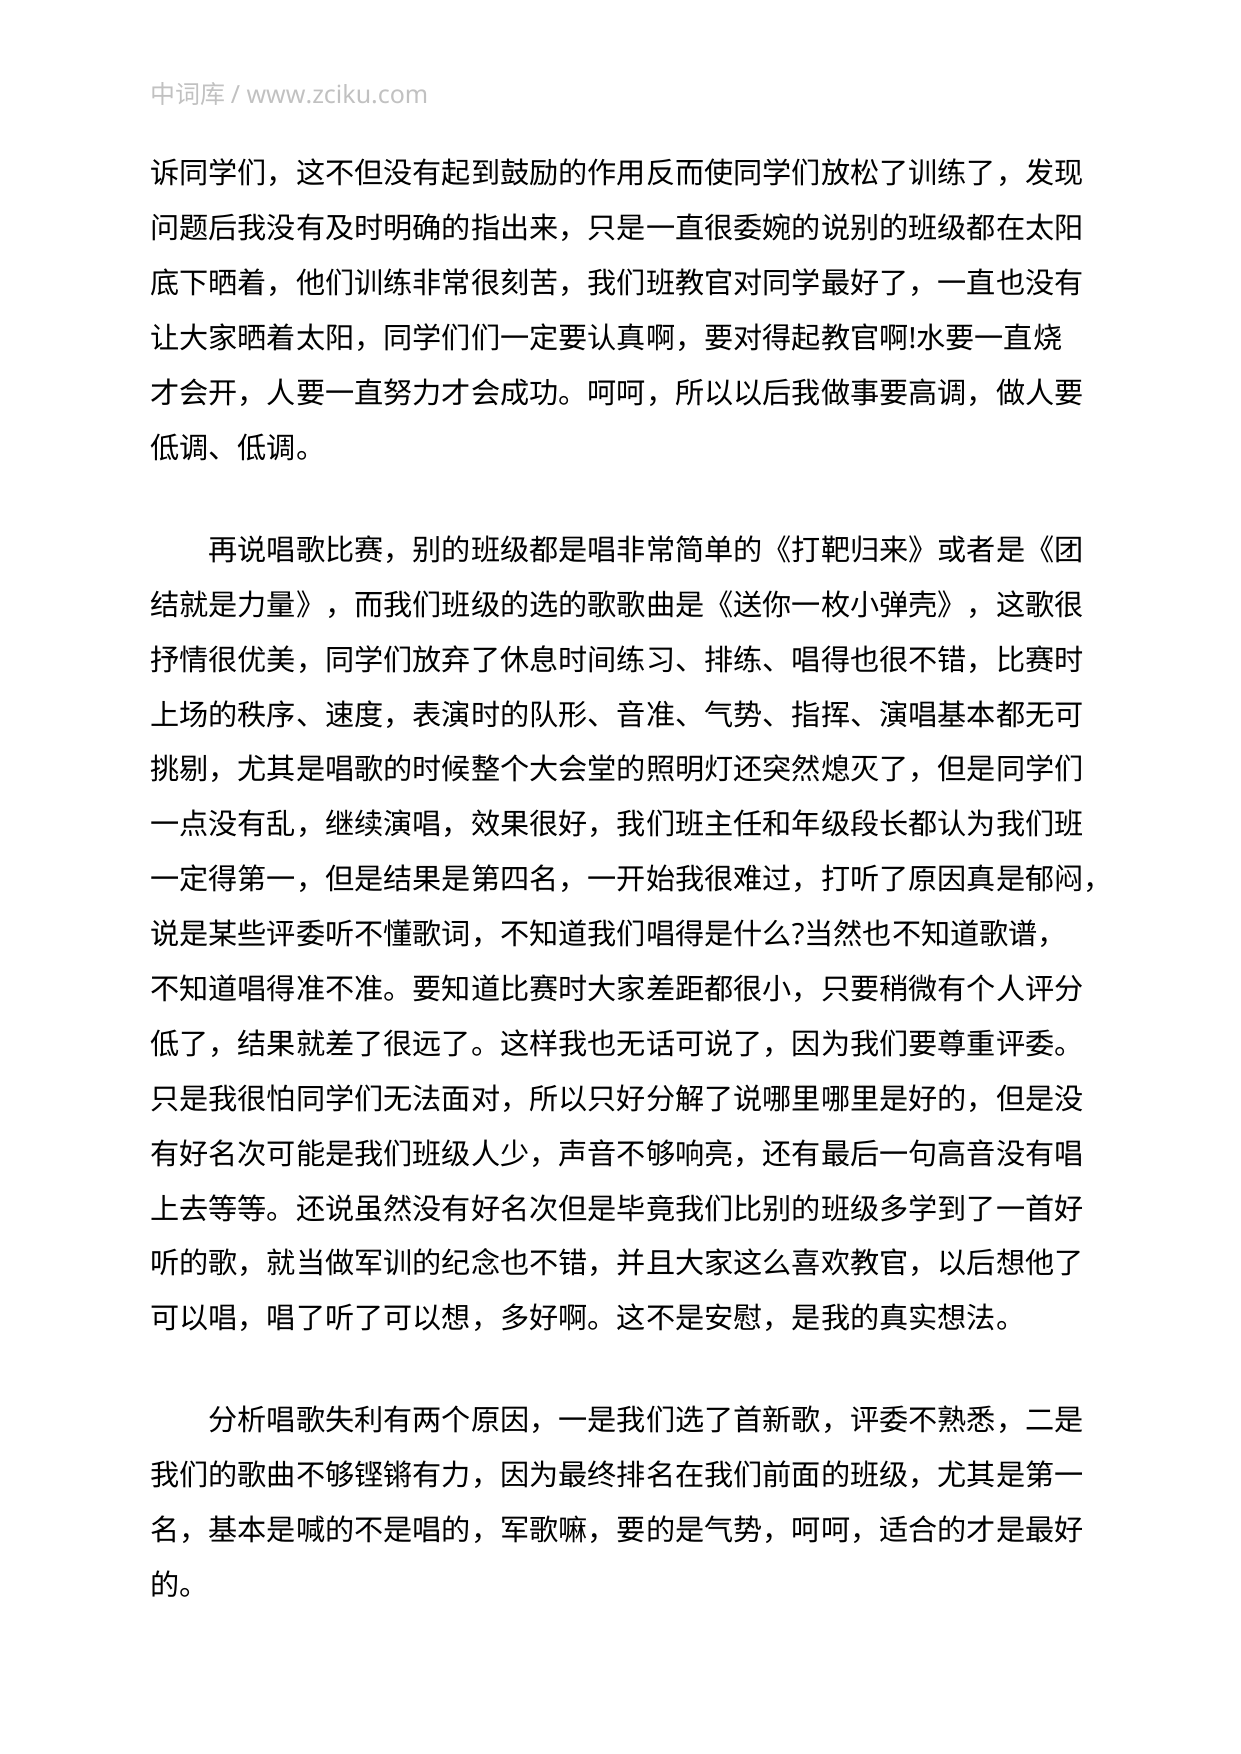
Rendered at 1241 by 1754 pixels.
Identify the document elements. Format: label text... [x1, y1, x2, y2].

text 分析唱歌失利有两个原因，一是我们选了首新歌，评委不熟悉，二是我们的歌曲不够铿锵有力，因为最终排名在我们前面的班级，尤其是第一名，基本是喊的不是唱的，军歌嘛，要的是气势，呵呵，适合的才是最好的。 [150, 1397, 1090, 1604]
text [150, 150, 1090, 467]
text 再说唱歌比赛，别的班级都是唱非常简单的《打靶归来》或者是《团结就是力量》，而我们班级的选的歌歌曲是《送你一枚小弹壳》，这歌很抒情很优美，同学们放弃了休息时间练习、排练、唱得也很不错，比赛时上场的秩序、速度，表演时的队形、音准、气势、指挥、演唱基本都无可挑剔，尤其是唱歌的时候整个大会堂的照明灯还突然熄灭了，但是同学们一点没有乱，继续演唱，效果很好，我们班主任和年级段长都认为我们班一定得第一，但是结果是第四名，一开始我很难过，打听了原因真是郁闷，说是某些评委听不懂歌词，不知道我们唱得是什么?当然也不知道歌谱，不知道唱得准不准。要知道比赛时大家差距都很小，只要稍微有个人评分低了，结果就差了很远了。这样我也无话可说了，因为我们要尊重评委。只是我很怕同学们无法面对，所以只好分解了说哪里哪里是好的，但是没有好名次可能是我们班级人少，声音不够响亮，还有最后一句高音没有唱上去等等。还说虽然没有好名次但是毕竟我们比别的班级多学到了一首好听的歌，就当做军训的纪念也不错，并且大家这么喜欢教官，以后想他了可以唱，唱了听了可以想，多好啊。这不是安慰，是我的真实想法。 [150, 526, 1090, 1337]
